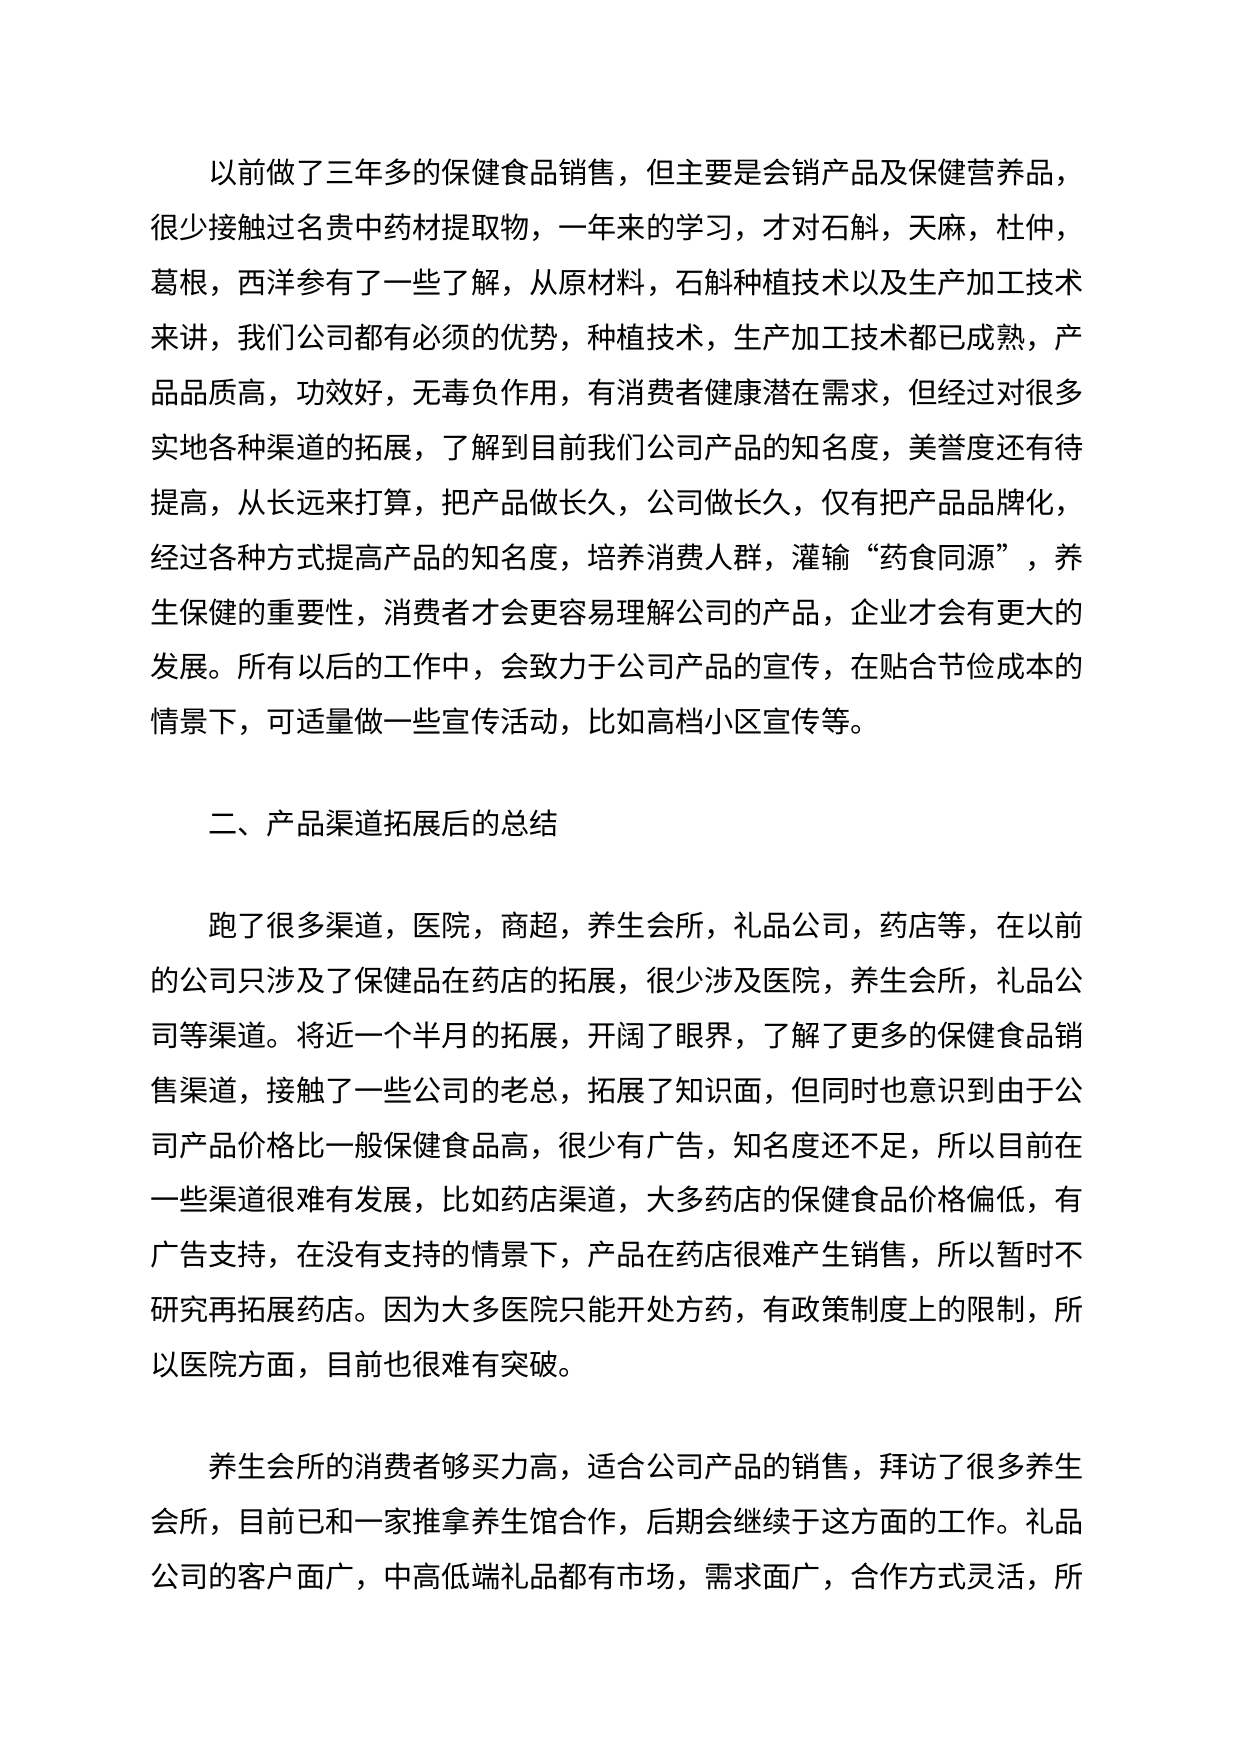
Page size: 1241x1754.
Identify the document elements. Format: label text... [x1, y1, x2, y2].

text 跑了很多渠道，医院，商超，养生会所，礼品公司，药店等，在以前的公司只涉及了保健品在药店的拓展，很少涉及医院，养生会所，礼品公司等渠道。将近一个半月的拓展，开阔了眼界，了解了更多的保健食品销售渠道，接触了一些公司的老总，拓展了知识面，但同时也意识到由于公司产品价格比一般保健食品高，很少有广告，知名度还不足，所以目前在一些渠道很难有发展，比如药店渠道，大多药店的保健食品价格偏低，有广告支持，在没有支持的情景下，产品在药店很难产生销售，所以暂时不研究再拓展药店。因为大多医院只能开处方药，有政策制度上的限制，所以医院方面，目前也很难有突破。 [150, 902, 1090, 1384]
text 二、产品渠道拓展后的总结 [150, 801, 1090, 843]
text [150, 1443, 1090, 1596]
text 以前做了三年多的保健食品销售，但主要是会销产品及保健营养品，很少接触过名贵中药材提取物，一年来的学习，才对石斛，天麻，杜仲，葛根，西洋参有了一些了解，从原材料，石斛种植技术以及生产加工技术来讲，我们公司都有必须的优势，种植技术，生产加工技术都已成熟，产品品质高，功效好，无毒负作用，有消费者健康潜在需求，但经过对很多实地各种渠道的拓展，了解到目前我们公司产品的知名度，美誉度还有待提高，从长远来打算，把产品做长久，公司做长久，仅有把产品品牌化，经过各种方式提高产品的知名度，培养消费人群，灌输“药食同源”，养生保健的重要性，消费者才会更容易理解公司的产品，企业才会有更大的发展。所有以后的工作中，会致力于公司产品的宣传，在贴合节俭成本的情景下，可适量做一些宣传活动，比如高档小区宣传等。 [150, 150, 1090, 741]
